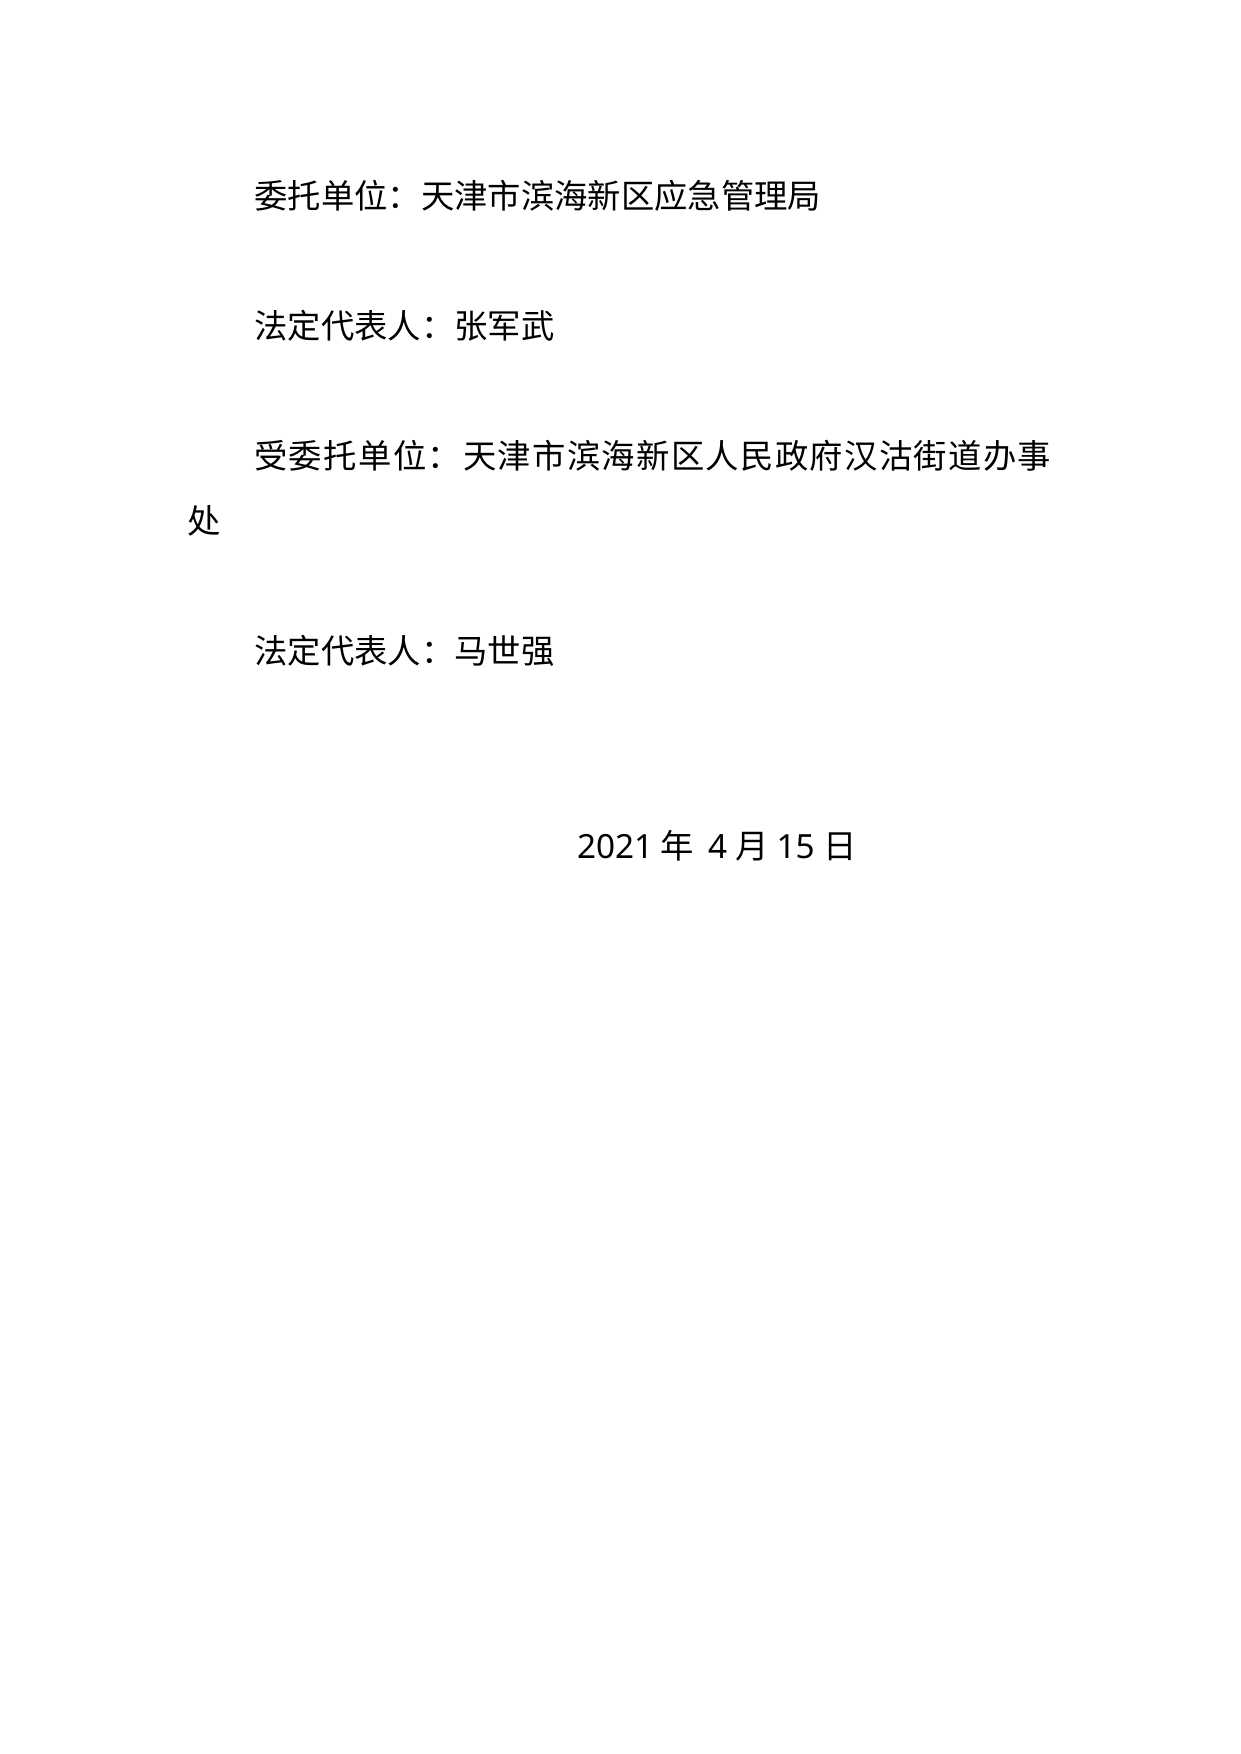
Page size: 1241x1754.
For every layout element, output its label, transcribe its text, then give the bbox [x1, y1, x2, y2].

text 2021年 4 月 15 日 [187, 812, 1053, 877]
text 法定代表人：张军武 [187, 292, 1053, 357]
text 受委托单位：天津市滨海新区人民政府汉沽街道办事处 [187, 422, 1053, 552]
text 委托单位：天津市滨海新区应急管理局 [187, 162, 1053, 227]
text 法定代表人：马世强 [187, 617, 1053, 682]
